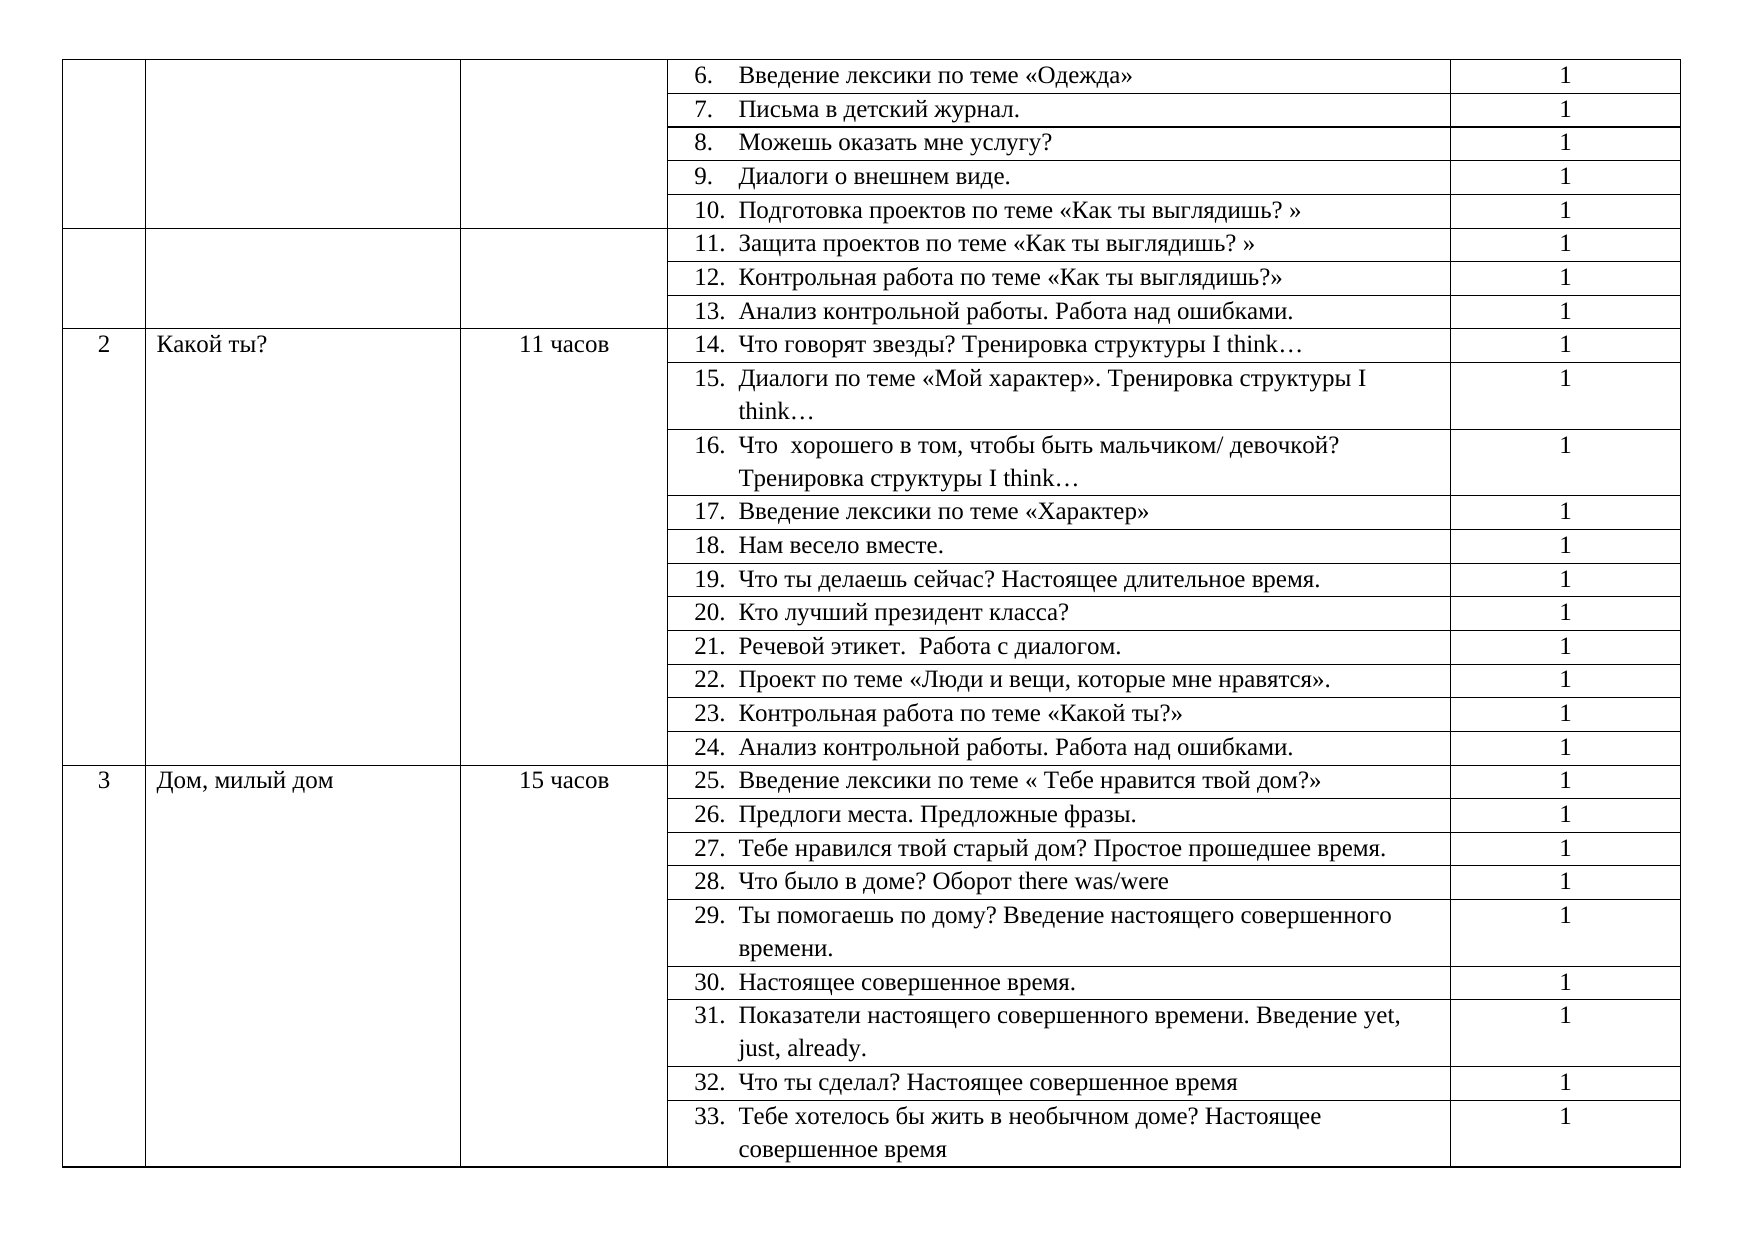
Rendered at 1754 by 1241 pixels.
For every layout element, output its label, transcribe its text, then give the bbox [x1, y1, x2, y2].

table_cell 1 [1451, 900, 1680, 966]
table_cell Подготовка проектов по теме «Как ты выглядишь? » [668, 195, 1450, 227]
table_cell 1 [1451, 1000, 1680, 1066]
table_cell 15 часов [461, 766, 667, 1166]
table_cell Введение лексики по теме «Характер» [668, 496, 1450, 529]
table_cell Речевой этикет. Работа с диалогом. [668, 631, 1450, 663]
table_cell 11 часов [461, 329, 667, 764]
table_cell 1 [1451, 363, 1680, 429]
table_cell Анализ контрольной работы. Работа над ошибками. [668, 296, 1450, 328]
table_cell [461, 229, 667, 328]
table_cell 1 [1451, 833, 1680, 865]
table_cell 1 [1451, 530, 1680, 563]
table_cell 1 [1451, 128, 1680, 160]
table_cell Тебе хотелось бы жить в необычном доме? Настоящее совершенное время [668, 1101, 1450, 1166]
table_cell Показатели настоящего совершенного времени. Введение yet, just, already. [668, 1000, 1450, 1066]
table_cell Дом, милый дом [146, 766, 460, 1166]
table_cell Можешь оказать мне услугу? [668, 128, 1450, 160]
table_cell 2 [63, 329, 145, 764]
table_cell Введение лексики по теме « Тебе нравится твой дом?» [668, 766, 1450, 798]
table_cell Проект по теме «Люди и вещи, которые мне нравятся». [668, 665, 1450, 697]
table_cell Тебе нравился твой старый дом? Простое прошедшее время. [668, 833, 1450, 865]
table_cell 1 [1451, 60, 1680, 93]
table_cell 1 [1451, 1101, 1680, 1166]
table_cell 1 [1451, 296, 1680, 328]
table_cell Письма в детский журнал. [668, 94, 1450, 126]
table_cell Диалоги о внешнем виде. [668, 161, 1450, 194]
table_cell Что ты сделал? Настоящее совершенное время [668, 1067, 1450, 1100]
table_cell 3 [63, 766, 145, 1166]
table_cell 1 [1451, 1067, 1680, 1100]
table_cell Контрольная работа по теме «Какой ты?» [668, 698, 1450, 731]
table_cell 1 [1451, 430, 1680, 495]
table_cell [63, 229, 145, 328]
table_cell 1 [1451, 262, 1680, 295]
table_cell Что говорят звезды? Тренировка структуры I think… [668, 329, 1450, 362]
table_cell 1 [1451, 329, 1680, 362]
table_cell 1 [1451, 564, 1680, 596]
table_cell Диалоги по теме «Мой характер». Тренировка структуры I think… [668, 363, 1450, 429]
table_cell 1 [1451, 665, 1680, 697]
table_cell Введение лексики по теме «Одежда» [668, 60, 1450, 93]
table_cell Анализ контрольной работы. Работа над ошибками. [668, 732, 1450, 764]
table_cell Предлоги места. Предложные фразы. [668, 799, 1450, 832]
table_cell Что хорошего в том, чтобы быть мальчиком/ девочкой? Тренировка структуры I think… [668, 430, 1450, 495]
table_cell 1 [1451, 799, 1680, 832]
table_cell 1 [1451, 732, 1680, 764]
table_cell 1 [1451, 496, 1680, 529]
table_cell 1 [1451, 597, 1680, 630]
table_cell Кто лучший президент класса? [668, 597, 1450, 630]
table_cell Что ты делаешь сейчас? Настоящее длительное время. [668, 564, 1450, 596]
table_cell 1 [1451, 698, 1680, 731]
table_cell Что было в доме? Оборот there was/were [668, 866, 1450, 899]
table_cell 1 [1451, 195, 1680, 227]
table_cell Нам весело вместе. [668, 530, 1450, 563]
table_cell 1 [1451, 967, 1680, 999]
table_cell 1 [1451, 866, 1680, 899]
table_cell Настоящее совершенное время. [668, 967, 1450, 999]
table_cell 1 [1451, 766, 1680, 798]
table_cell 1 [1451, 94, 1680, 126]
table_cell [146, 229, 460, 328]
table_cell 1 [1451, 229, 1680, 261]
table_cell 1 [1451, 161, 1680, 194]
table_cell Ты помогаешь по дому? Введение настоящего совершенного времени. [668, 900, 1450, 966]
table_cell Какой ты? [146, 329, 460, 764]
table_cell Контрольная работа по теме «Как ты выглядишь?» [668, 262, 1450, 295]
table_cell Защита проектов по теме «Как ты выглядишь? » [668, 229, 1450, 261]
table_cell 1 [1451, 631, 1680, 663]
